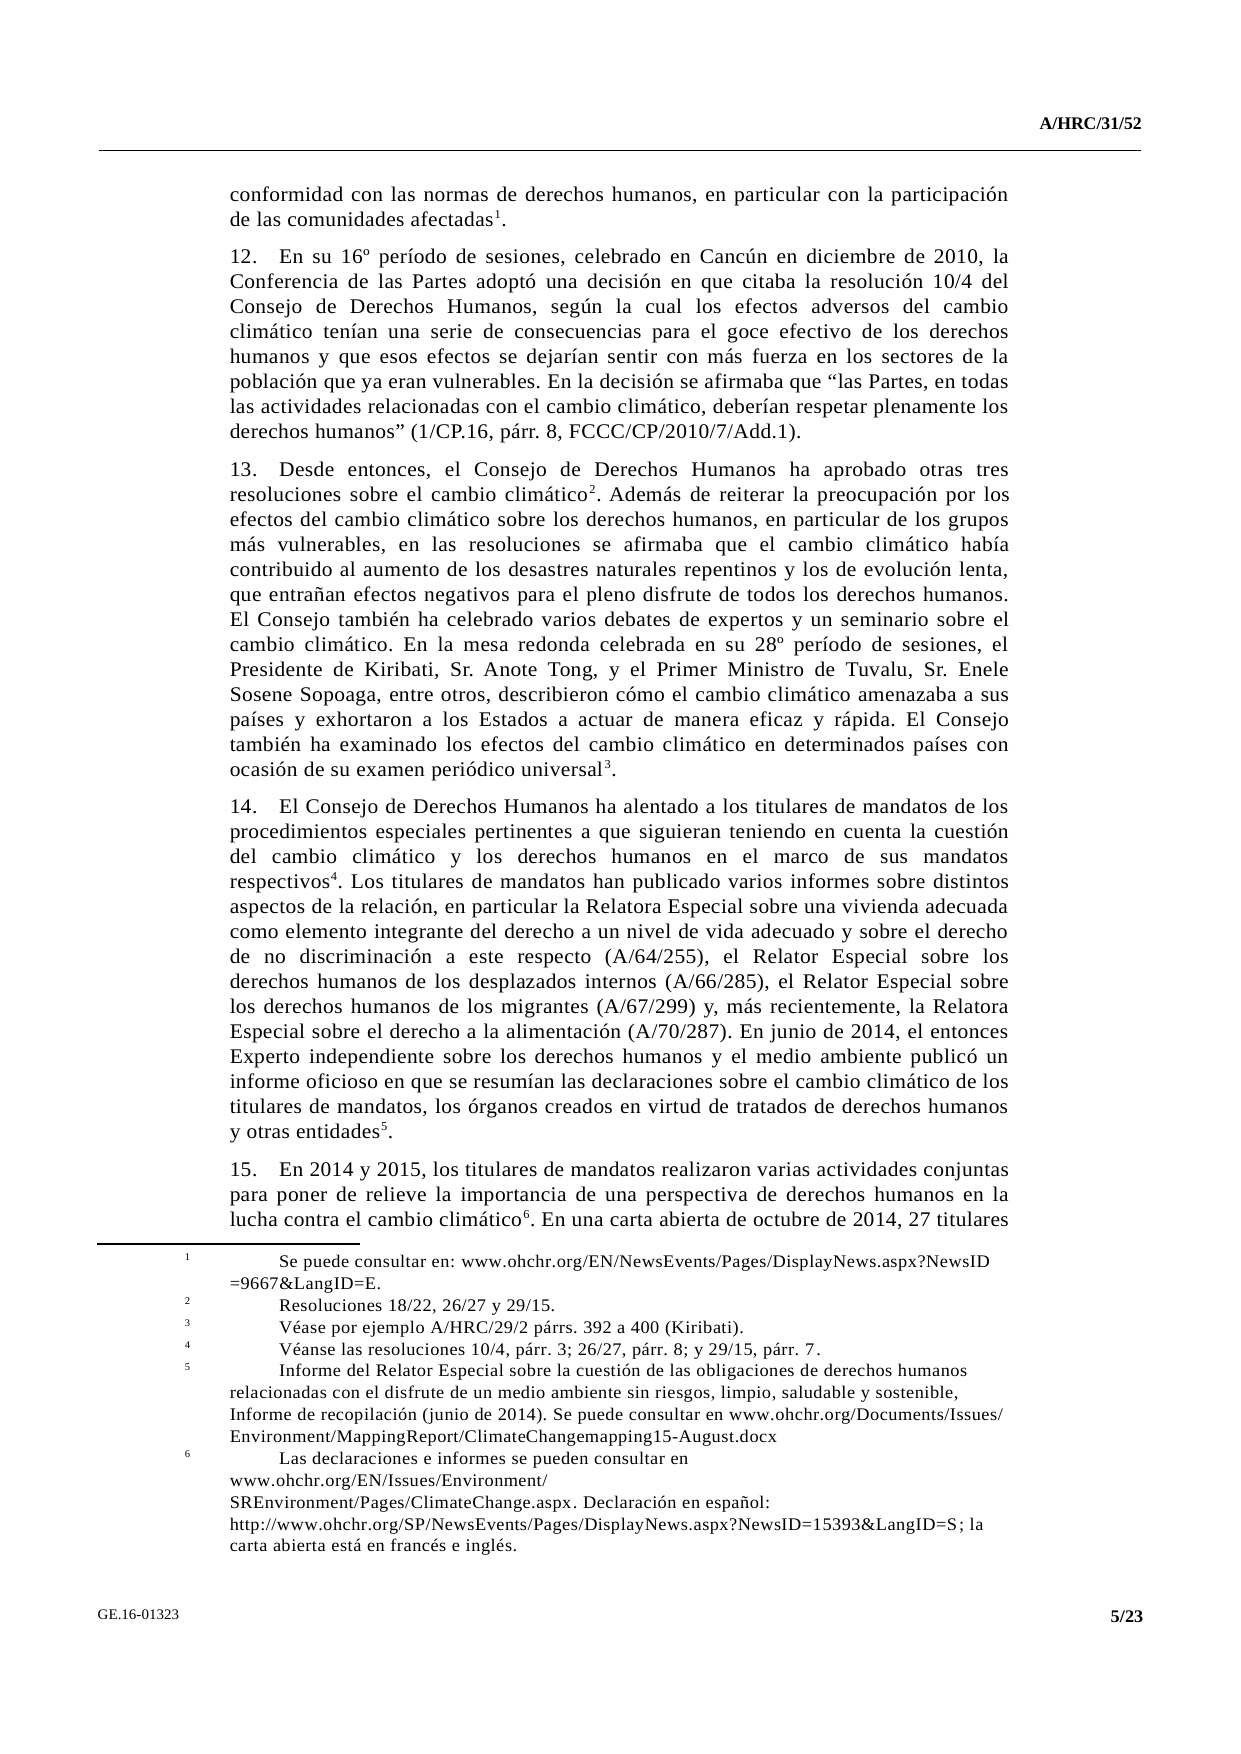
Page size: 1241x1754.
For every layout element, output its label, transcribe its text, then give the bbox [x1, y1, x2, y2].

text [229, 181, 1011, 231]
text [229, 1156, 1011, 1231]
text 14. El Consejo de Derechos Humanos ha alentado a los titulares de mandatos de los procedimientos especiales pertinentes a que siguieran teniendo en cuenta la cuestión del cambio climático y los derechos humanos en el marco de sus mandatos respectivos. Los titulares de mandatos han publicado varios informes sobre distintos aspectos de la relación, en particular la Relatora Especial sobre una vivienda adecuada como elemento integrante del derecho a un nivel de vida adecuado y sobre el derecho de no discriminación a este respecto (A/64/255), el Relator Especial sobre los derechos humanos de los desplazados internos (A/66/285), el Relator Especial sobre los derechos humanos de los migrantes (A/67/299) y, más recientemente, la Relatora Especial sobre el derecho a la alimentación (A/70/287). En junio de 2014, el entonces Experto independiente sobre los derechos humanos y el medio ambiente publicó un informe oficioso en que se resumían las declaraciones sobre el cambio climático de los titulares de mandatos, los órganos creados en virtud de tratados de derechos humanos y otras entidades. [229, 794, 1011, 1144]
text 13. Desde entonces, el Consejo de Derechos Humanos ha aprobado otras tres resoluciones sobre el cambio climático. Además de reiterar la preocupación por los efectos del cambio climático sobre los derechos humanos, en particular de los grupos más vulnerables, en las resoluciones se afirmaba que el cambio climático había contribuido al aumento de los desastres naturales repentinos y los de evolución lenta, que entrañan efectos negativos para el pleno disfrute de todos los derechos humanos. El Consejo también ha celebrado varios debates de expertos y un seminario sobre el cambio climático. En la mesa redonda celebrada en su 28º período de sesiones, el Presidente de Kiribati, Sr. Anote Tong, y el Primer Ministro de Tuvalu, Sr. Enele Sosene Sopoaga, entre otros, describieron cómo el cambio climático amenazaba a sus países y exhortaron a los Estados a actuar de manera eficaz y rápida. El Consejo también ha examinado los efectos del cambio climático en determinados países con ocasión de su examen periódico universal. [229, 456, 1011, 781]
text 12. En su 16º período de sesiones, celebrado en Cancún en diciembre de 2010, la Conferencia de las Partes adoptó una decisión en que citaba la resolución 10/4 del Consejo de Derechos Humanos, según la cual los efectos adversos del cambio climático tenían una serie de consecuencias para el goce efectivo de los derechos humanos y que esos efectos se dejarían sentir con más fuerza en los sectores de la población que ya eran vulnerables. En la decisión se afirmaba que “las Partes, en todas las actividades relacionadas con el cambio climático, deberían respetar plenamente los derechos humanos” (1/CP.16, párr. 8, FCCC/CP/2010/7/Add.1). [229, 244, 1011, 444]
